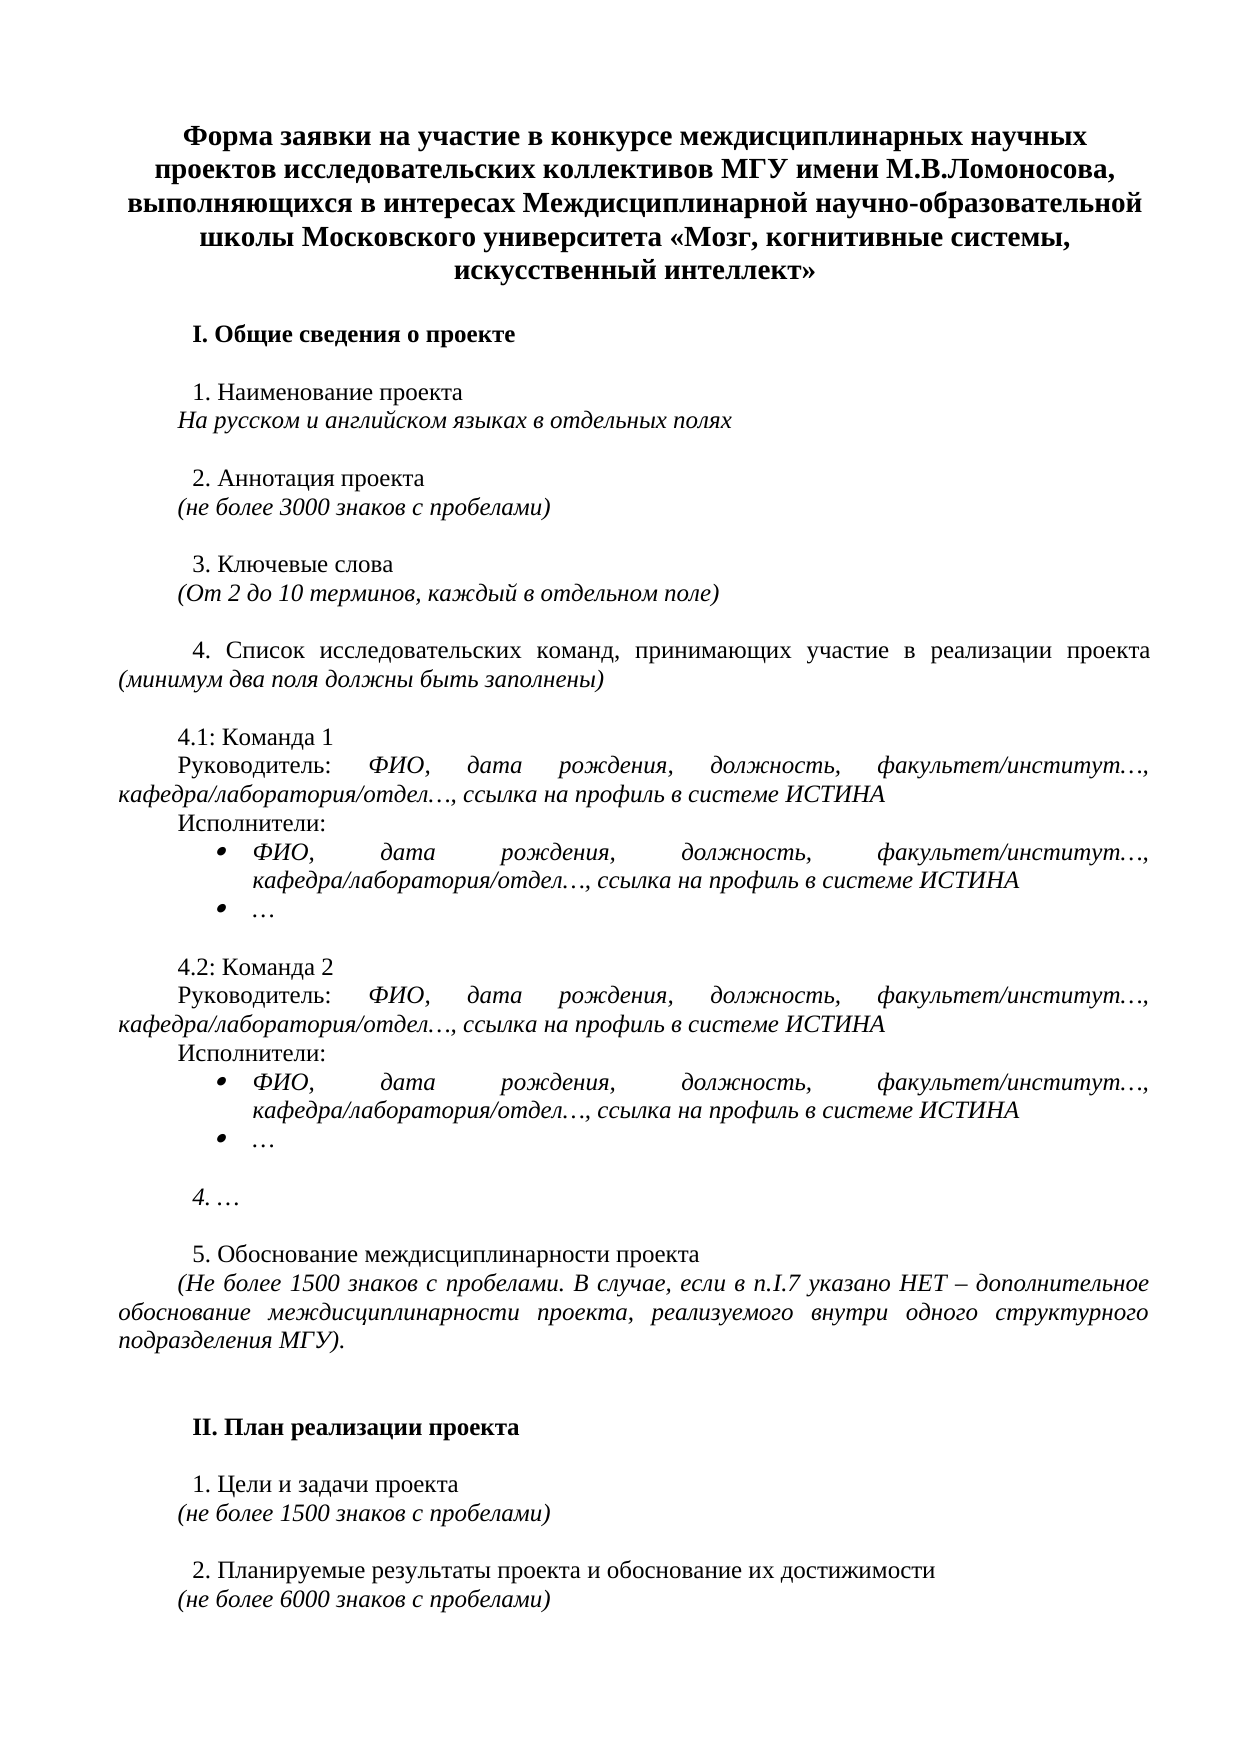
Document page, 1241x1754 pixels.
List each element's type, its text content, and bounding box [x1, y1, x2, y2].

text 4. Список исследовательских команд, принимающих участие в реализации проекта (минимум два поля должны быть заполнены) [118, 636, 1152, 693]
list ФИО, дата рождения, должность, факультет/институт…, кафедра/лаборатория/отдел…, ссылка на профиль в системе ИСТИНА [215, 837, 1152, 894]
text II. План реализации проекта [118, 1412, 1152, 1441]
text (Не более 1500 знаков с пробелами. В случае, если в п.I.7 указано НЕТ – дополнительное обоснование междисциплинарности проекта, реализуемого внутри одного структурного подразделения МГУ). [118, 1268, 1152, 1354]
list … [215, 894, 1152, 923]
text Исполнители: [118, 808, 1152, 837]
text (не более 6000 знаков с пробелами) [118, 1584, 1152, 1613]
text 2. Аннотация проекта [118, 463, 1152, 492]
text (не более 3000 знаков с пробелами) [118, 492, 1152, 521]
text 3. Ключевые слова [118, 549, 1152, 578]
text (не более 1500 знаков с пробелами) [118, 1498, 1152, 1527]
text Форма заявки на участие в конкурсе междисциплинарных научных проектов исследовательских коллективов МГУ имени М.В.Ломоносова, выполняющихся в интересах Междисциплинарной научно-образовательной школы Московского университета «Мозг, когнитивные системы, искусственный интеллект» [118, 118, 1152, 286]
text 2. Планируемые результаты проекта и обоснование их достижимости [118, 1556, 1152, 1584]
text Исполнители: [118, 1038, 1152, 1067]
text 4. … [118, 1182, 1152, 1211]
text 1. Цели и задачи проекта [118, 1469, 1152, 1498]
text Руководитель: ФИО, дата рождения, должность, факультет/институт…, кафедра/лаборатория/отдел…, ссылка на профиль в системе ИСТИНА [118, 751, 1152, 808]
text 4.1: Команда 1 [118, 722, 1152, 751]
list ФИО, дата рождения, должность, факультет/институт…, кафедра/лаборатория/отдел…, ссылка на профиль в системе ИСТИНА [215, 1067, 1152, 1124]
list … [215, 1124, 1152, 1153]
text На русском и английском языках в отдельных полях [118, 406, 1152, 434]
text 1. Наименование проекта [133, 377, 1152, 406]
text Руководитель: ФИО, дата рождения, должность, факультет/институт…, кафедра/лаборатория/отдел…, ссылка на профиль в системе ИСТИНА [118, 981, 1152, 1038]
text 4.2: Команда 2 [118, 952, 1152, 981]
text 5. Обоснование междисциплинарности проекта [118, 1239, 1152, 1268]
text (От 2 до 10 терминов, каждый в отдельном поле) [118, 578, 1152, 607]
text I. Общие сведения о проекте [133, 319, 1152, 348]
